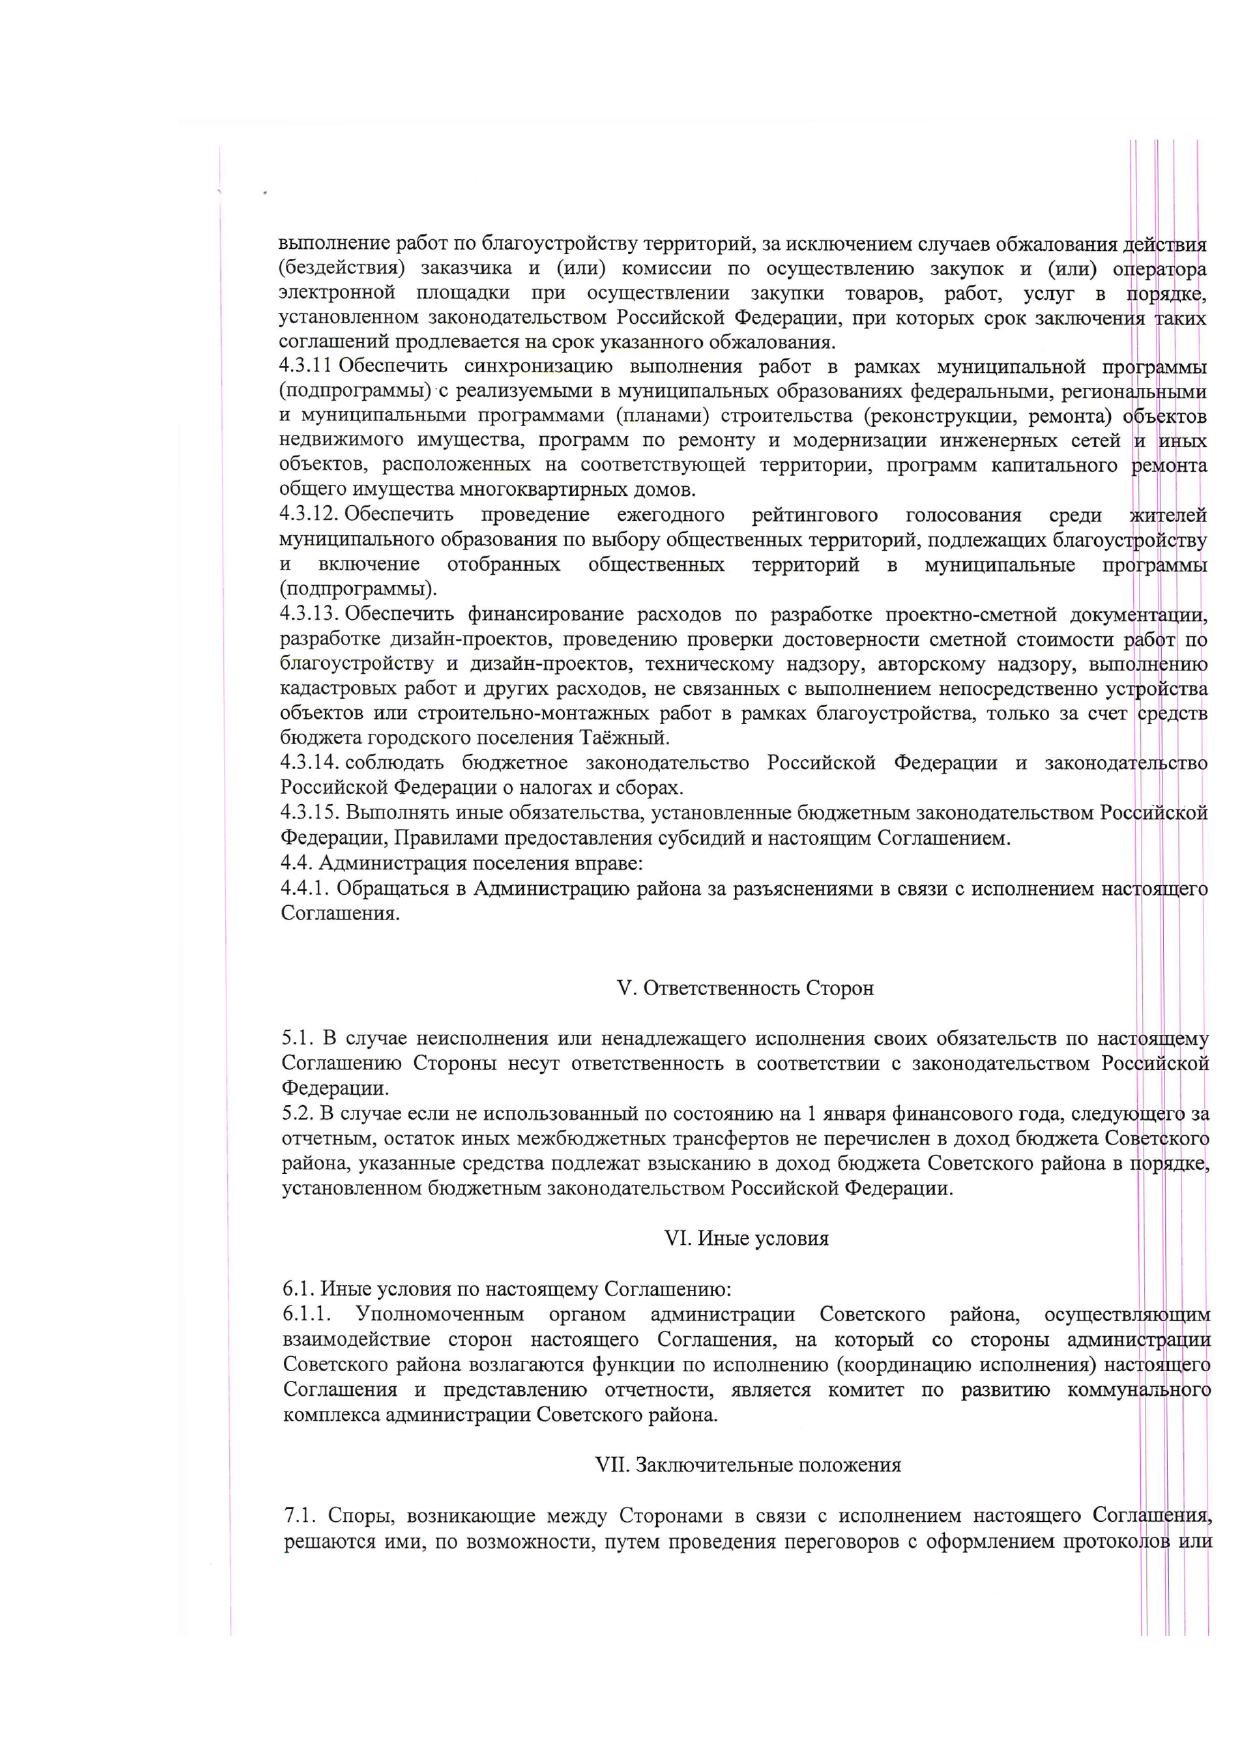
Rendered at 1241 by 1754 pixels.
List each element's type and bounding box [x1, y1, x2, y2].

picture [177, 118, 1241, 1636]
